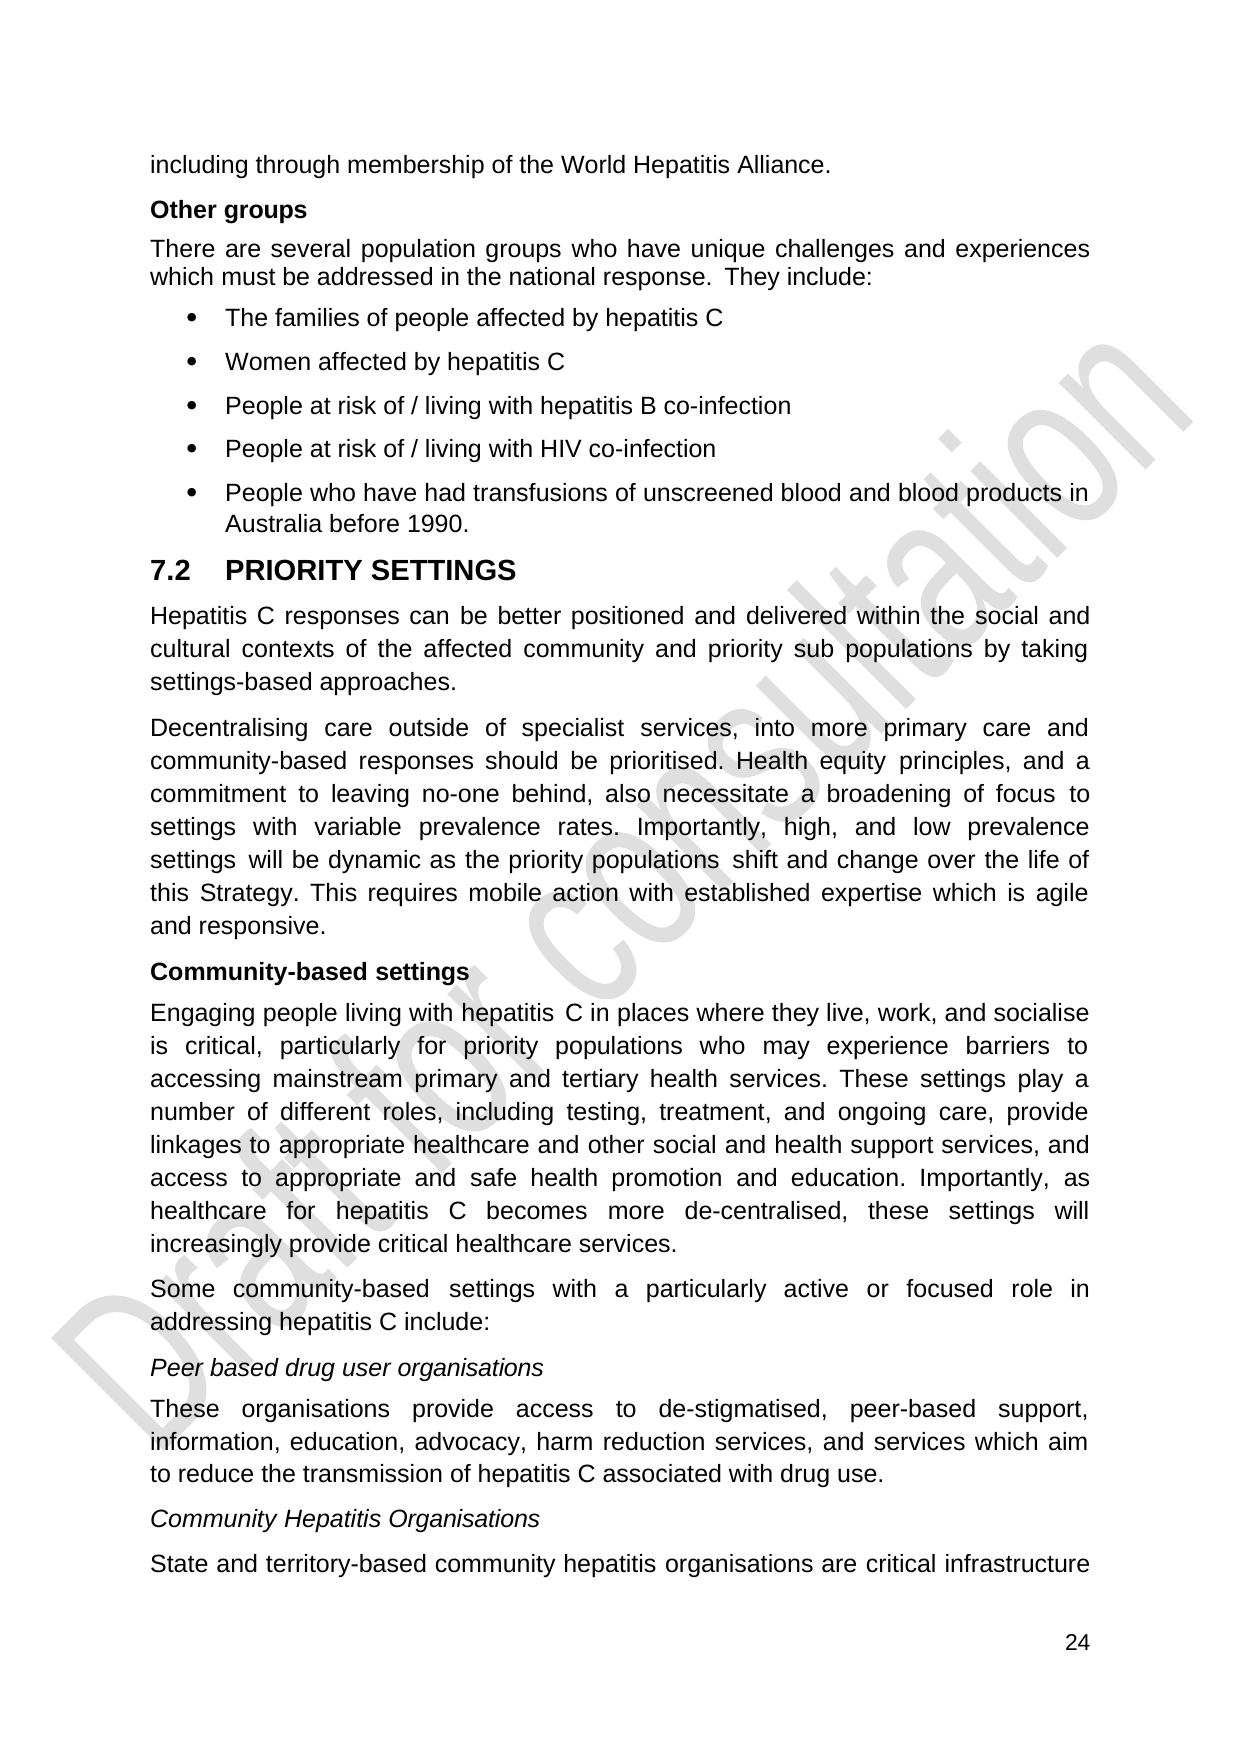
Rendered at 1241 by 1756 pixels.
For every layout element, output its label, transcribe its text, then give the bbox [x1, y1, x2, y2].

list Community Hepatitis Organisations [150, 1504, 1090, 1533]
list Women affected by hepatitis C [187, 347, 1090, 376]
list People at risk of / living with HIV co-infection [187, 434, 1090, 463]
text Decentralising care outside of specialist services, into more primary care and community-based responses should be prioritised. Health equity principles, and a commitment to leaving no-one behind, also necessitate a broadening of focus to settings with variable prevalence rates. Importantly, high, and low prevalence settings will be dynamic as the priority populations shift and change over the life of this Strategy. This requires mobile action with established expertise which is agile and responsive. [150, 713, 1090, 940]
list These organisations provide access to de-stigmatised, peer-based support, information, education, advocacy, harm reduction services, and services which aim to reduce the transmission of hepatitis C associated with drug use. [150, 1394, 1090, 1488]
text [150, 150, 1090, 179]
subtitle Other groups [150, 195, 1090, 224]
text There are several population groups who have unique challenges and experiences which must be addressed in the national response. They include: [150, 236, 1090, 291]
list People who have had transfusions of unscreened blood and blood products in Australia before 1990. [187, 478, 1090, 538]
list People at risk of / living with hepatitis B co-infection [187, 391, 1090, 419]
text Peer based drug user organisations [150, 1353, 1090, 1382]
subtitle Community-based settings [150, 956, 1090, 985]
text Engaging people living with hepatitis C in places where they live, work, and socialise is critical, particularly for priority populations who may experience barriers to accessing mainstream primary and tertiary health services. These settings play a number of different roles, including testing, treatment, and ongoing care, provide linkages to appropriate healthcare and other social and health support services, and access to appropriate and safe health promotion and education. Importantly, as healthcare for hepatitis C becomes more de-centralised, these settings will increasingly provide critical healthcare services. [150, 998, 1090, 1258]
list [150, 1549, 1090, 1577]
list The families of people affected by hepatitis C [187, 303, 1090, 332]
subtitle PRIORITY SETTINGS [150, 553, 1090, 586]
text Some community-based settings with a particularly active or focused role in addressing hepatitis C include: [150, 1274, 1090, 1336]
text Hepatitis C responses can be better positioned and delivered within the social and cultural contexts of the affected community and priority sub populations by taking settings-based approaches. [150, 601, 1090, 696]
